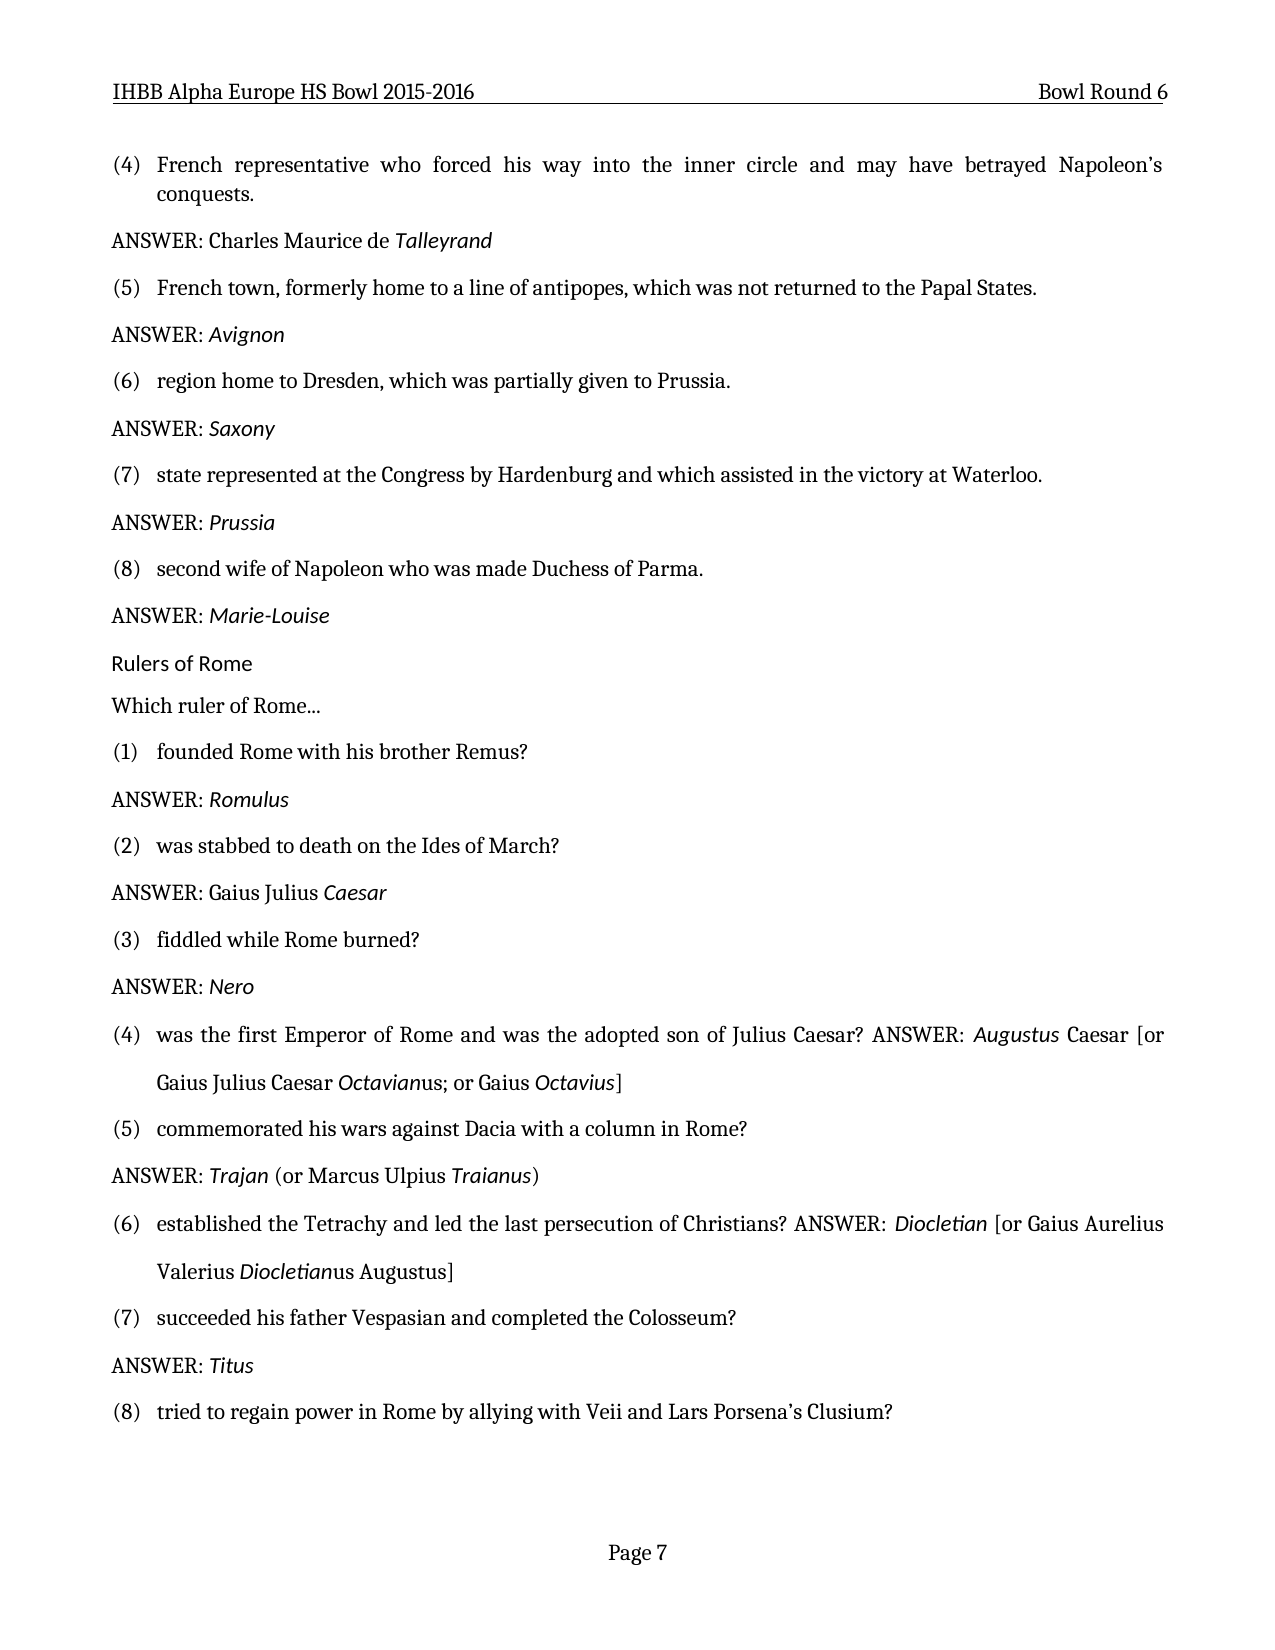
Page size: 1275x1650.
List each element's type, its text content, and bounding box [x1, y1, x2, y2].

list established the Tetrachy and led the last persecution of Christians? ANSWER: Diocletian [or Gaius Aurelius Valerius Diocletianus Augustus] [112, 1209, 1164, 1285]
text ANSWER: Trajan (or Marcus Ulpius Traianus) [111, 1162, 1164, 1189]
list French representative who forced his way into the inner circle and may have betrayed Napoleon’s conquests. [112, 152, 1164, 207]
text ANSWER: Nero [111, 972, 1164, 1000]
text ANSWER: Saxony [111, 414, 1164, 442]
text ANSWER: Avignon [111, 320, 1168, 348]
list commemorated his wars against Dacia with a column in Rome? [112, 1116, 1164, 1142]
text ANSWER: Charles Maurice de Talleyrand [111, 226, 1164, 254]
text Which ruler of Rome... [111, 693, 1164, 719]
text ANSWER: Prussia [111, 508, 1168, 536]
text Rulers of Rome [111, 649, 1168, 677]
text ANSWER: Gaius Julius Caesar [111, 878, 1164, 906]
list founded Rome with his brother Remus? [112, 739, 1164, 765]
text ANSWER: Romulus [111, 785, 1168, 813]
list state represented at the Congress by Hardenburg and which assisted in the victory at Waterloo. [112, 462, 1164, 488]
list was the first Emperor of Rome and was the adopted son of Julius Caesar? ANSWER: Augustus Caesar [or Gaius Julius Caesar Octavianus; or Gaius Octavius] [112, 1020, 1164, 1096]
list fiddled while Rome burned? [112, 926, 1164, 953]
text ANSWER: Marie-Louise [111, 602, 1168, 630]
list second wife of Napoleon who was made Duchess of Parma. [112, 556, 1164, 582]
list French town, formerly home to a line of antipopes, which was not returned to the Papal States. [112, 274, 1164, 301]
list was stabbed to death on the Ides of March? [112, 832, 1164, 859]
list succeeded his father Vespasian and completed the Colosseum? [112, 1305, 1164, 1331]
list region home to Dresden, which was partially given to Prussia. [112, 368, 1164, 394]
text ANSWER: Titus [111, 1351, 1164, 1379]
list tried to regain power in Rome by allying with Veii and Lars Porsena’s Clusium? [112, 1399, 1164, 1425]
